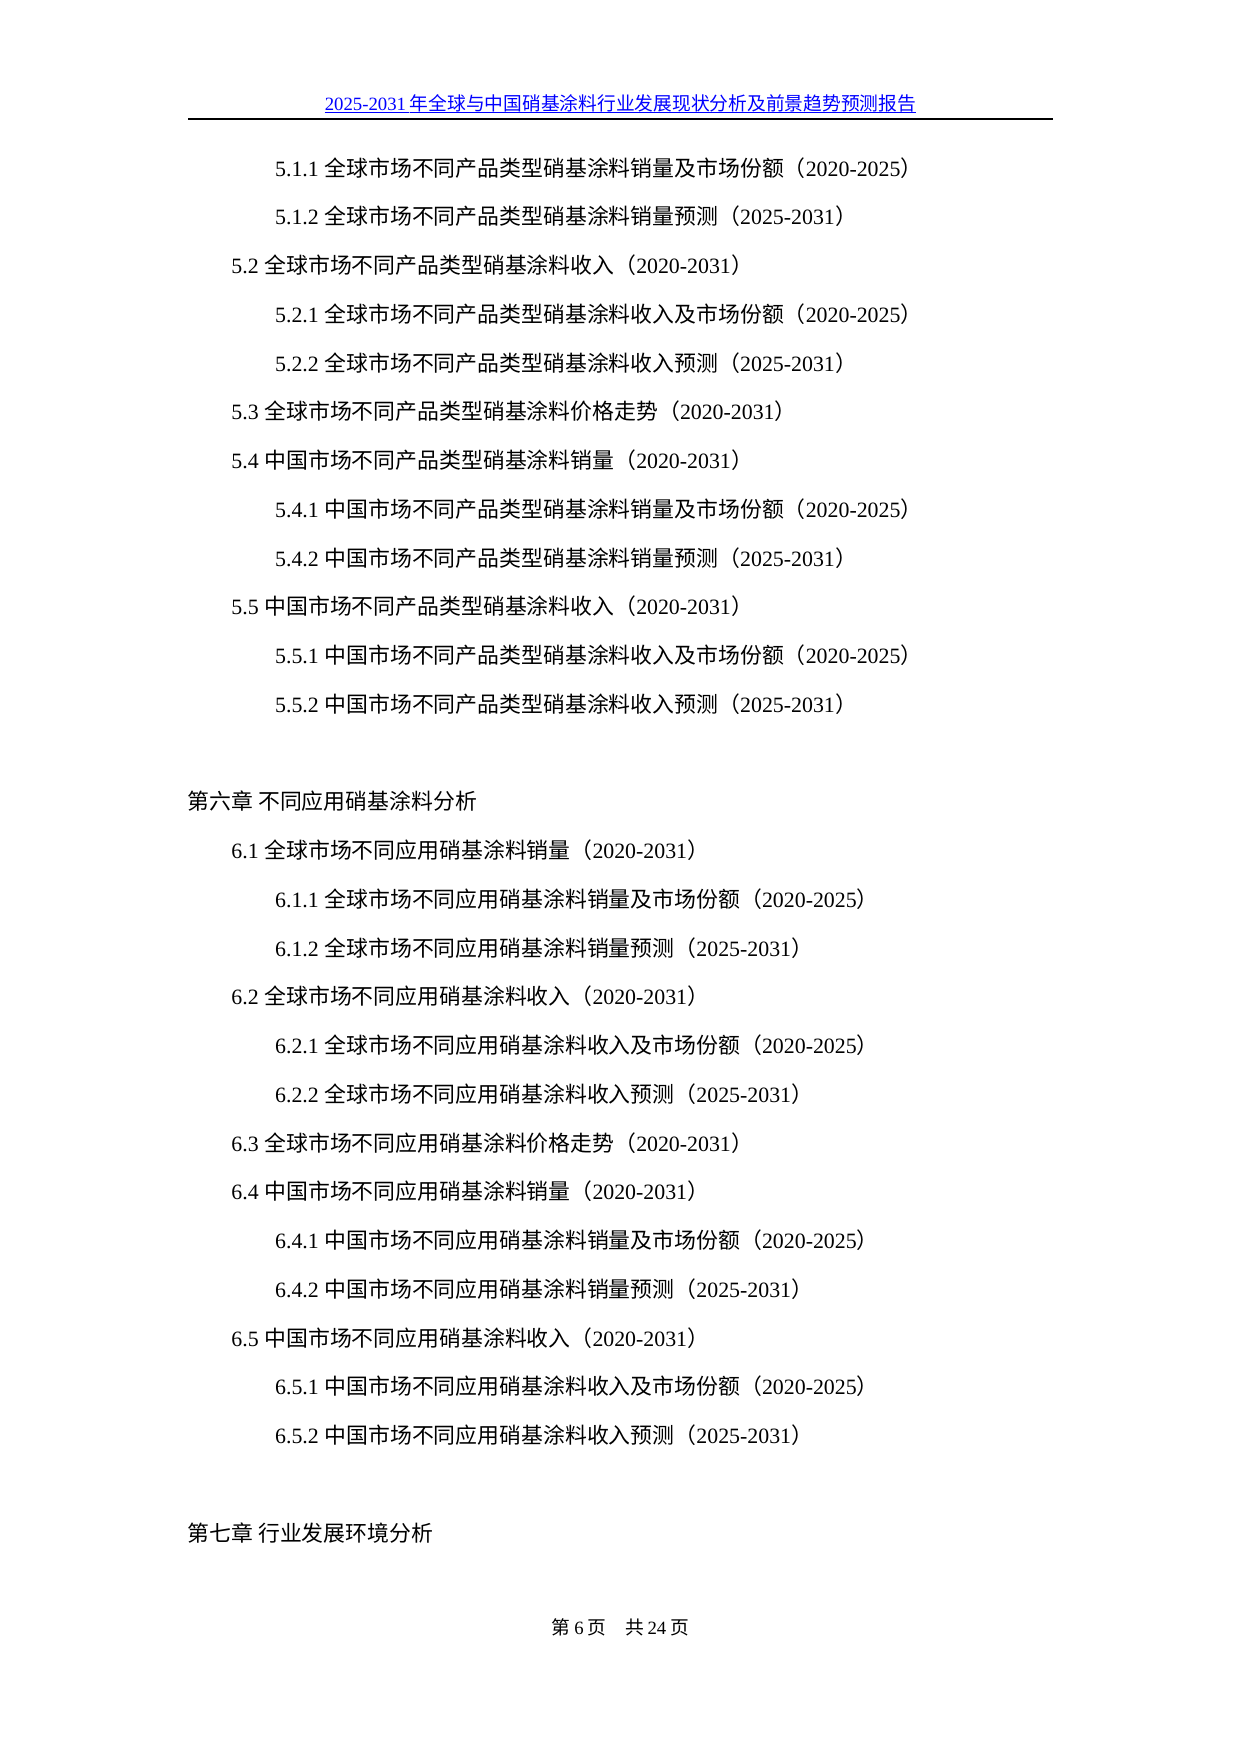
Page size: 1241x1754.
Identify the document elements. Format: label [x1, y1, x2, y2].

text [187, 150, 1053, 1548]
